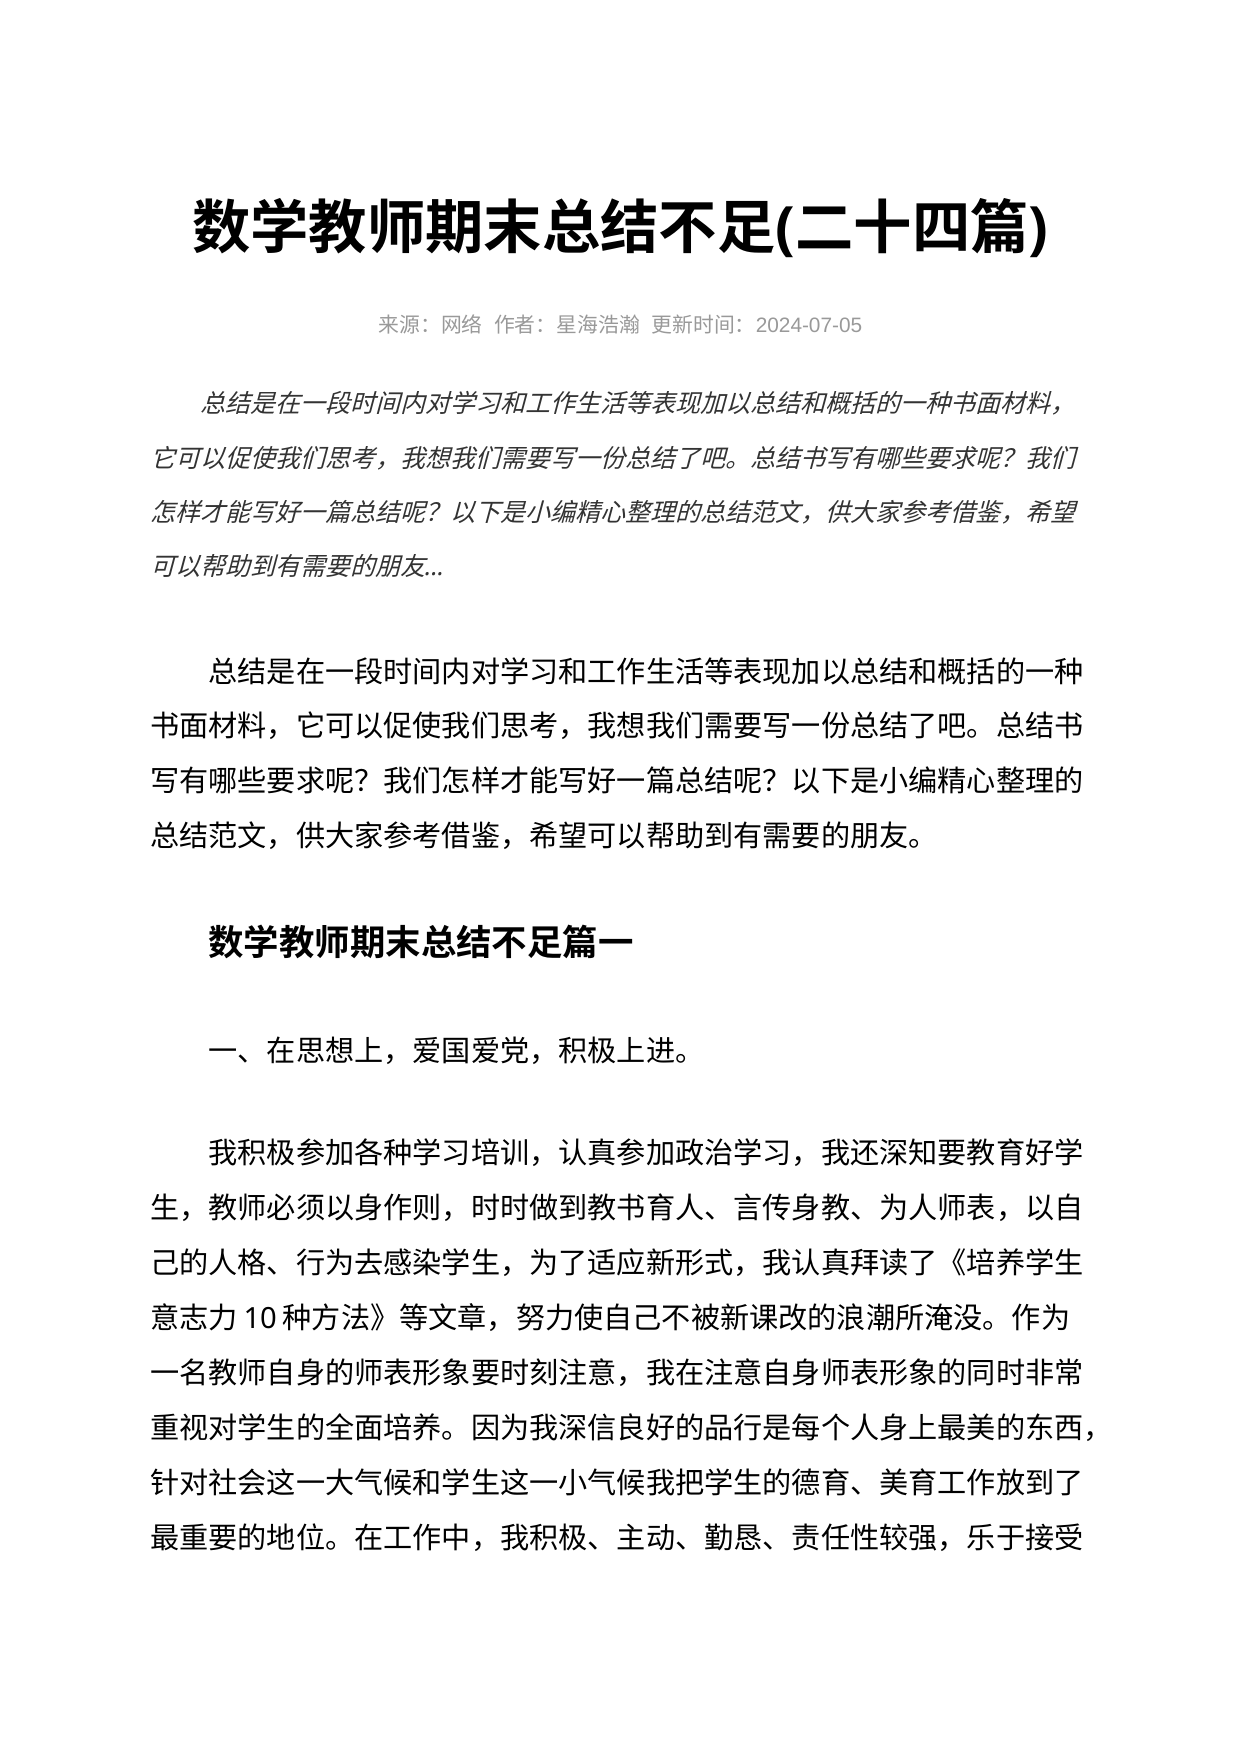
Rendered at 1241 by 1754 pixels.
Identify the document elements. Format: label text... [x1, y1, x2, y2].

text 数学教师期末总结不足篇一 [150, 914, 1090, 966]
subtitle 数学教师期末总结不足(二十四篇) [150, 181, 1090, 266]
text 来源：网络 作者：星海浩瀚 更新时间：2024-07-05 [150, 313, 1090, 337]
text 一、在思想上，爱国爱党，积极上进。 [150, 1028, 1090, 1070]
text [150, 1130, 1090, 1556]
text 总结是在一段时间内对学习和工作生活等表现加以总结和概括的一种书面材料，它可以促使我们思考，我想我们需要写一份总结了吧。总结书写有哪些要求呢？我们怎样才能写好一篇总结呢？以下是小编精心整理的总结范文，供大家参考借鉴，希望可以帮助到有需要的朋友。 [150, 648, 1090, 855]
text 总结是在一段时间内对学习和工作生活等表现加以总结和概括的一种书面材料，它可以促使我们思考，我想我们需要写一份总结了吧。总结书写有哪些要求呢？我们怎样才能写好一篇总结呢？以下是小编精心整理的总结范文，供大家参考借鉴，希望可以帮助到有需要的朋友... [150, 384, 1090, 583]
